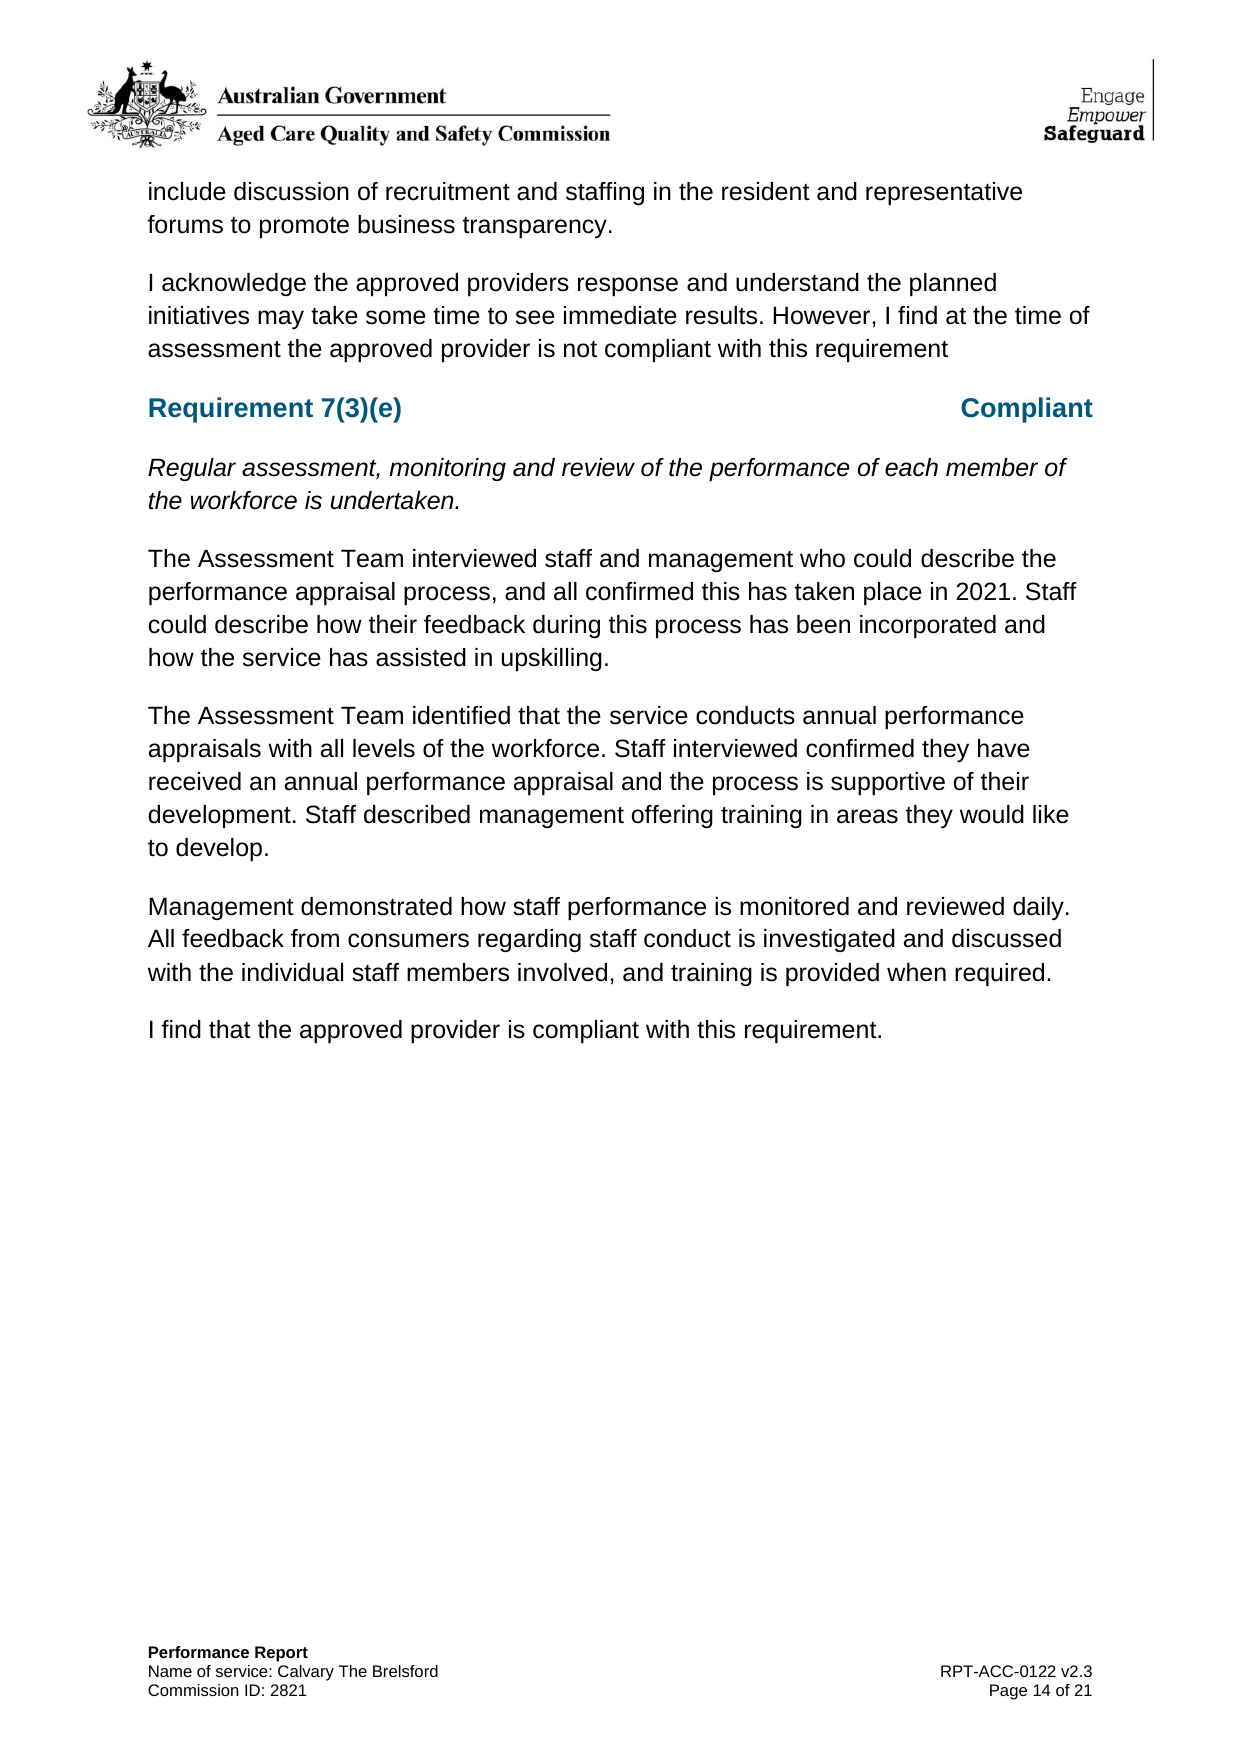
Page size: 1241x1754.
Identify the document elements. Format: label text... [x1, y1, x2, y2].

subtitle Requirement 7(3)(e) Compliant [148, 392, 1092, 423]
text The Assessment Team identified that the service conducts annual performance appraisals with all levels of the workforce. Staff interviewed confirmed they have received an annual performance appraisal and the process is supportive of their development. Staff described management offering training in areas they would like to develop. [148, 701, 1092, 862]
text Regular assessment, monitoring and review of the performance of each member of the workforce is undertaken. [148, 453, 1092, 515]
picture [1, 0, 1241, 169]
text The Assessment Team interviewed staff and management who could describe the performance appraisal process, and all confirmed this has taken place in 2021. Staff could describe how their feedback during this process has been incorporated and how the service has assisted in upskilling. [148, 544, 1092, 672]
text I find that the approved provider is compliant with this requirement. [148, 1016, 1092, 1044]
text Management demonstrated how staff performance is monitored and reviewed daily. All feedback from consumers regarding staff conduct is investigated and discussed with the individual staff members involved, and training is provided when required. [148, 891, 1092, 986]
text I acknowledge the approved providers response and understand the planned initiatives may take some time to see immediate results. However, I find at the time of assessment the approved provider is not compliant with this requirement [147, 268, 1092, 363]
